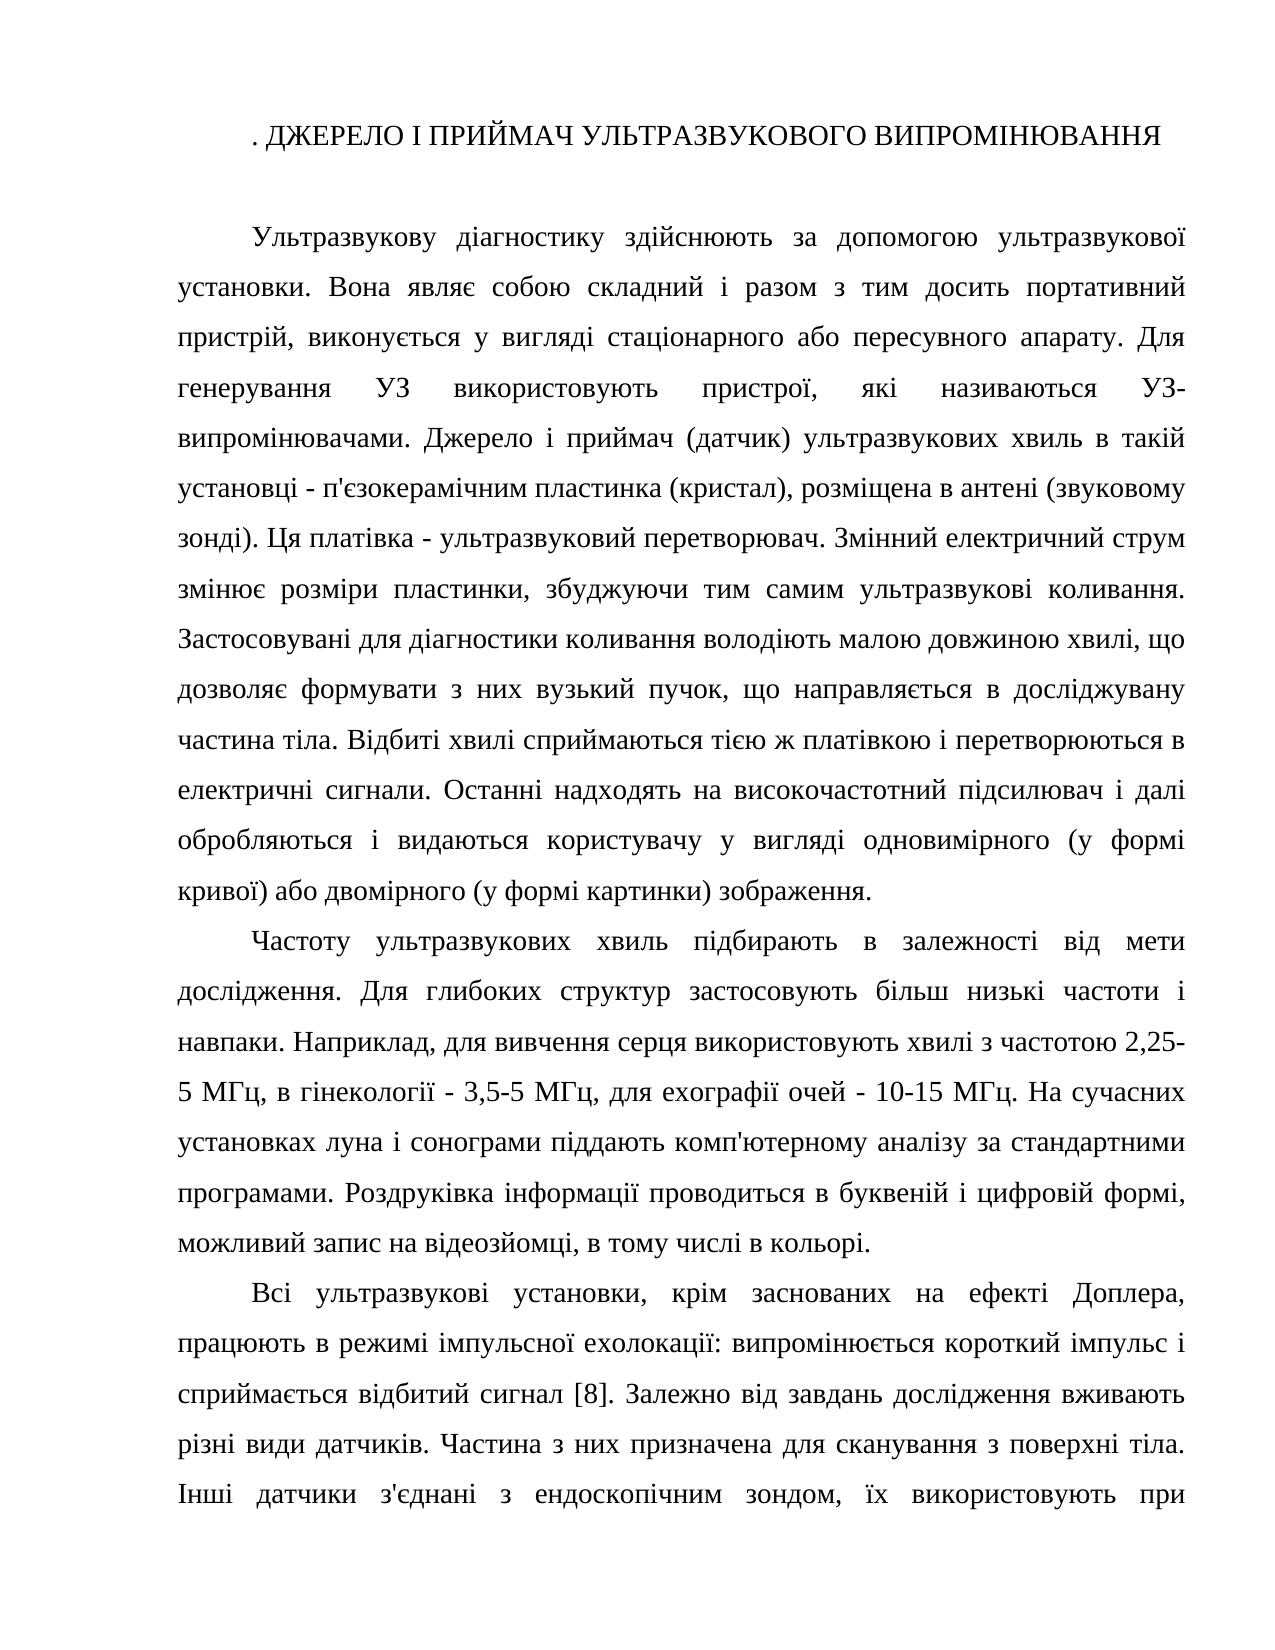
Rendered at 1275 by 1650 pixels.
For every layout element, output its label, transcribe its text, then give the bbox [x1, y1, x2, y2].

text Частоту ультразвукових хвиль підбирають в залежності від мети дослідження. Для глибоких структур застосовують більш низькі частоти і навпаки. Наприклад, для вивчення серця використовують хвилі з частотою 2,25-5 МГц, в гінекології - 3,5-5 МГц, для ехографії очей - 10-15 МГц. На сучасних установках луна і сонограми піддають комп'ютерному аналізу за стандартними програмами. Роздруківка інформації проводиться в буквеній і цифровій формі, можливий запис на відеозйомці, в тому числі в кольорі. [177, 923, 1186, 1258]
text Ультразвукову діагностику здійснюють за допомогою ультразвукової установки. Вона являє собою складний і разом з тим досить портативний пристрій, виконується у вигляді стаціонарного або пересувного апарату. Для генерування УЗ використовують пристрої, які називаються УЗ-випромінювачами. Джерело і приймач (датчик) ультразвукових хвиль в такій установці - п'єзокерамічним пластинка (кристал), розміщена в антені (звуковому зонді). Ця платівка - ультразвуковий перетворювач. Змінний електричний струм змінює розміри пластинки, збуджуючи тим самим ультразвукові коливання. Застосовувані для діагностики коливання володіють малою довжиною хвилі, що дозволяє формувати з них вузький пучок, що направляється в досліджувану частина тіла. Відбиті хвилі сприймаються тією ж платівкою і перетворюються в електричні сигнали. Останні надходять на високочастотний підсилювач і далі обробляються і видаються користувачу у вигляді одновимірного (у формі кривої) або двомірного (у формі картинки) зображення. [177, 219, 1186, 906]
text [177, 1275, 1186, 1510]
text . ДЖЕРЕЛО І ПРИЙМАЧ УЛЬТРАЗВУКОВОГО ВИПРОМІНЮВАННЯ [177, 118, 1186, 152]
